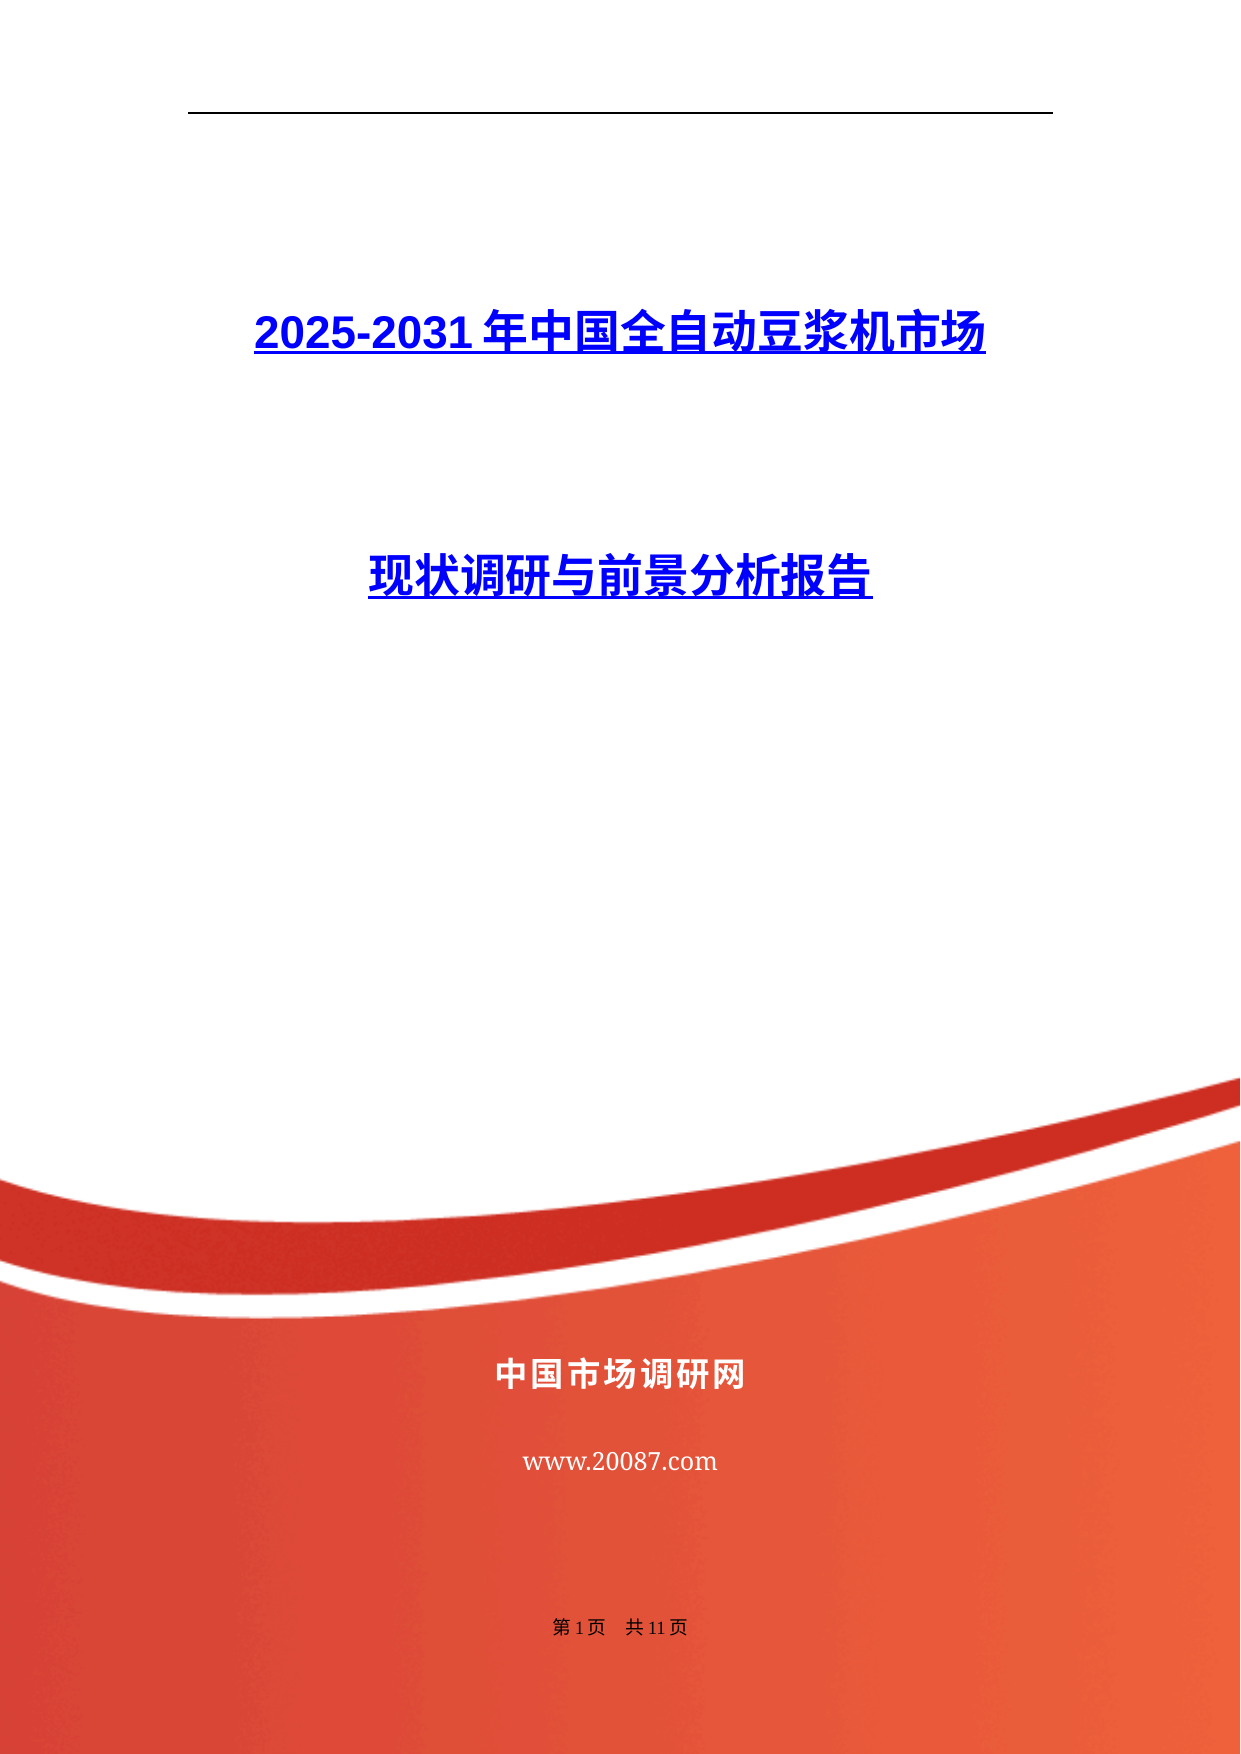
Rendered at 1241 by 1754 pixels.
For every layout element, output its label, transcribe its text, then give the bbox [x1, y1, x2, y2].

subtitle 中国市场调研网 [187, 1339, 1053, 1404]
text www.20087.com [187, 1428, 1053, 1493]
table_header 2025-2031年中国全自动豆浆机市场现状调研与前景分析报告 [188, 207, 1053, 773]
picture [0, 1006, 1241, 1754]
